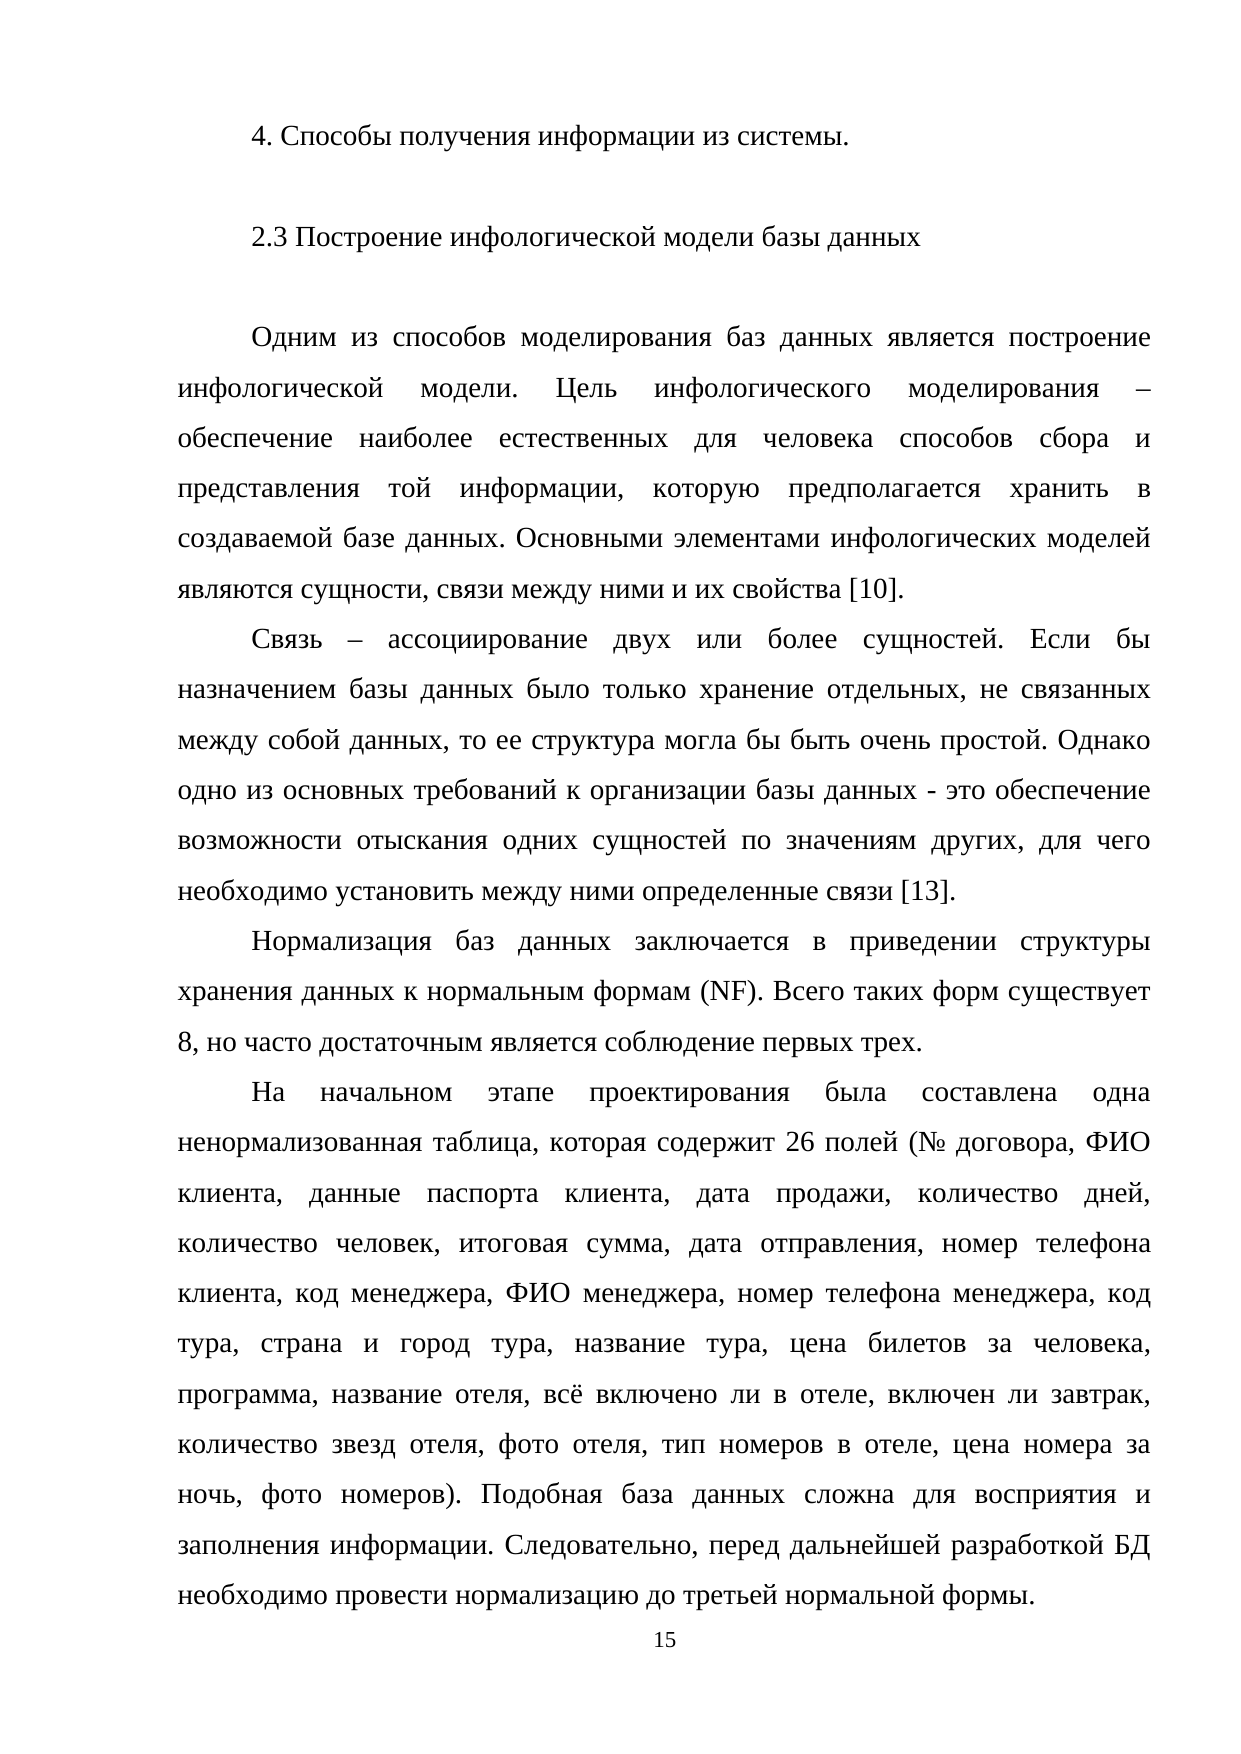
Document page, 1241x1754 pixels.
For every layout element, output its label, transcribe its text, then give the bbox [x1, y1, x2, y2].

text На начальном этапе проектирования была составлена одна ненормализованная таблица, которая содержит 26 полей (№ договора, ФИО клиента, данные паспорта клиента, дата продажи, количество дней, количество человек, итоговая сумма, дата отправления, номер телефона клиента, код менеджера, ФИО менеджера, номер телефона менеджера, код тура, страна и город тура, название тура, цена билетов за человека, программа, название отеля, всё включено ли в отеле, включен ли завтрак, количество звезд отеля, фото отеля, тип номеров в отеле, цена номера за ночь, фото номеров). Подобная база данных сложна для восприятия и заполнения информации. Следовательно, перед дальнейшей разработкой БД необходимо провести нормализацию до третьей нормальной формы. [177, 1074, 1152, 1611]
text Одним из способов моделирования баз данных является построение инфологической модели. Цель инфологического моделирования – обеспечение наиболее естественных для человека способов сбора и представления той информации, которую предполагается хранить в создаваемой базе данных. Основными элементами инфологических моделей являются сущности, связи между ними и их свойства [10]. [177, 319, 1152, 604]
text Нормализация баз данных заключается в приведении структуры хранения данных к нормальным формам (NF). Всего таких форм существует 8, но часто достаточным является соблюдение первых трех. [177, 923, 1152, 1057]
text 4. Способы получения информации из системы. [177, 118, 1152, 152]
text 2.3 Построение инфологической модели базы данных [177, 219, 1152, 252]
text Связь – ассоциирование двух или более сущностей. Если бы назначением базы данных было только хранение отдельных, не связанных между собой данных, то ее структура могла бы быть очень простой. Однако одно из основных требований к организации базы данных - это обеспечение возможности отыскания одних сущностей по значениям других, для чего необходимо установить между ними определенные связи [13]. [177, 621, 1152, 906]
